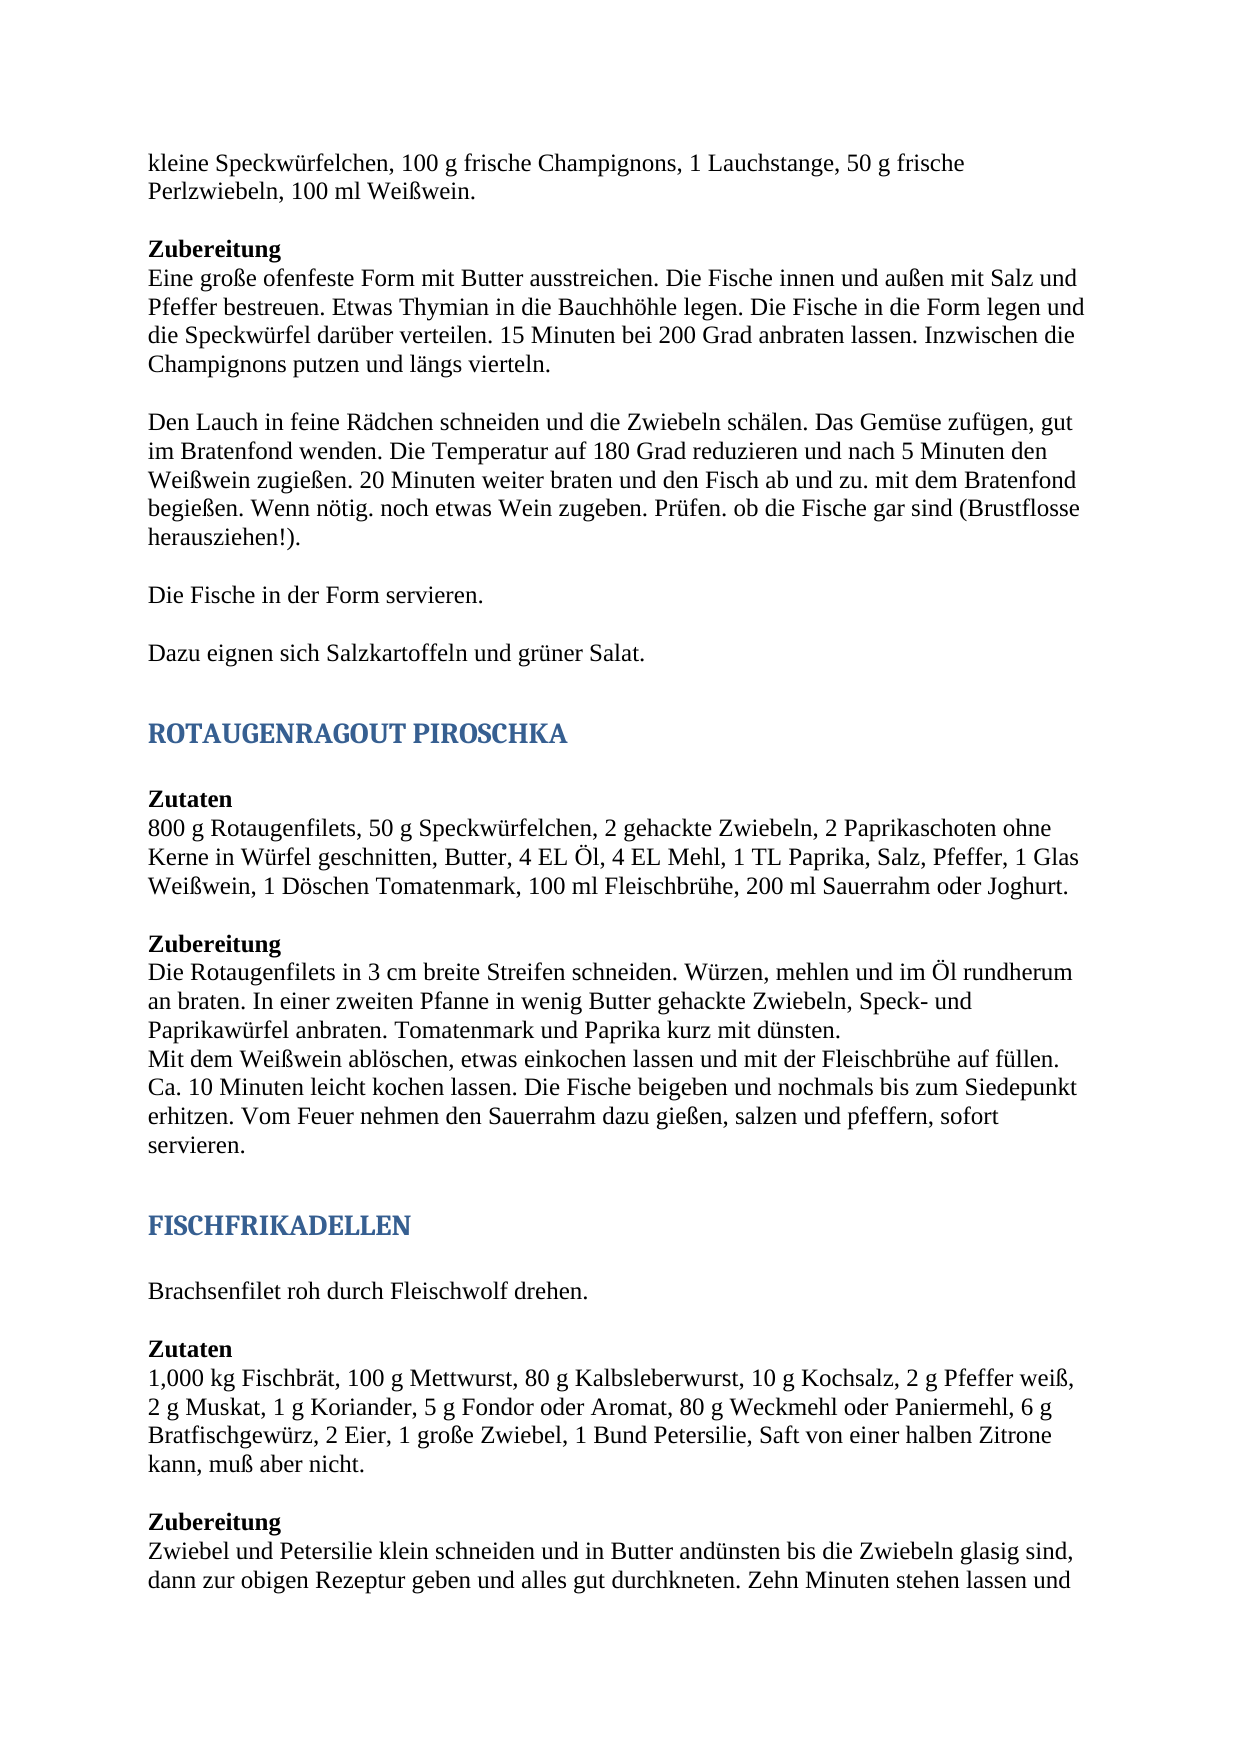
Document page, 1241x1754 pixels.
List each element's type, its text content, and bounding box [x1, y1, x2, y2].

text Zubereitung Die Rotaugenfilets in 3 cm breite Streifen schneiden. Würzen, mehlen und im Öl rundherum an braten. In einer zweiten Pfanne in wenig Butter gehackte Zwiebeln, Speck- und Paprikawürfel anbraten. Tomatenmark und Paprika kurz mit dünsten. Mit dem Weißwein ablöschen, etwas einkochen lassen und mit der Fleischbrühe auf füllen. Ca. 10 Minuten leicht kochen lassen. Die Fische beigeben und nochmals bis zum Siedepunkt erhitzen. Vom Feuer nehmen den Sauerrahm dazu gießen, salzen und pfeffern, sofort servieren. [148, 929, 1093, 1159]
text Brachsenfilet roh durch Fleischwolf drehen. [148, 1276, 1093, 1305]
subtitle FISCHFRIKADELLEN [148, 1209, 1093, 1242]
text Zutaten 800 g Rotaugenfilets, 50 g Speckwürfelchen, 2 gehackte Zwiebeln, 2 Paprikaschoten ohne Kerne in Würfel geschnitten, Butter, 4 EL Öl, 4 EL Mehl, 1 TL Paprika, Salz, Pfeffer, 1 Glas Weißwein, 1 Döschen Tomatenmark, 100 ml Fleischbrühe, 200 ml Sauerrahm oder Joghurt. [148, 784, 1093, 899]
text Die Fische in der Form servieren. [148, 580, 1093, 609]
subtitle ROTAUGENRAGOUT PIROSCHKA [148, 717, 1093, 750]
text Dazu eignen sich Salzkartoffeln und grüner Salat. [148, 638, 1093, 667]
text Zutaten 1,000 kg Fischbrät, 100 g Mettwurst, 80 g Kalbsleberwurst, 10 g Kochsalz, 2 g Pfeffer weiß, 2 g Muskat, 1 g Koriander, 5 g Fondor oder Aromat, 80 g Weckmehl oder Paniermehl, 6 g Bratfischgewürz, 2 Eier, 1 große Zwiebel, 1 Bund Petersilie, Saft von einer halben Zitrone kann, muß aber nicht. [148, 1334, 1093, 1478]
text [148, 1507, 1093, 1593]
text Den Lauch in feine Rädchen schneiden und die Zwiebeln schälen. Das Gemüse zufügen, gut im Bratenfond wenden. Die Temperatur auf 180 Grad reduzieren und nach 5 Minuten den Weißwein zugießen. 20 Minuten weiter braten und den Fisch ab und zu. mit dem Bratenfond begießen. Wenn nötig. noch etwas Wein zugeben. Prüfen. ob die Fische gar sind (Brustflosse herausziehen!). [148, 407, 1093, 551]
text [148, 148, 1093, 205]
text Zubereitung Eine große ofenfeste Form mit Butter ausstreichen. Die Fische innen und außen mit Salz und Pfeffer bestreuen. Etwas Thymian in die Bauchhöhle legen. Die Fische in die Form legen und die Speckwürfel darüber verteilen. 15 Minuten bei 200 Grad anbraten lassen. Inzwischen die Champignons putzen und längs vierteln. [148, 234, 1093, 378]
